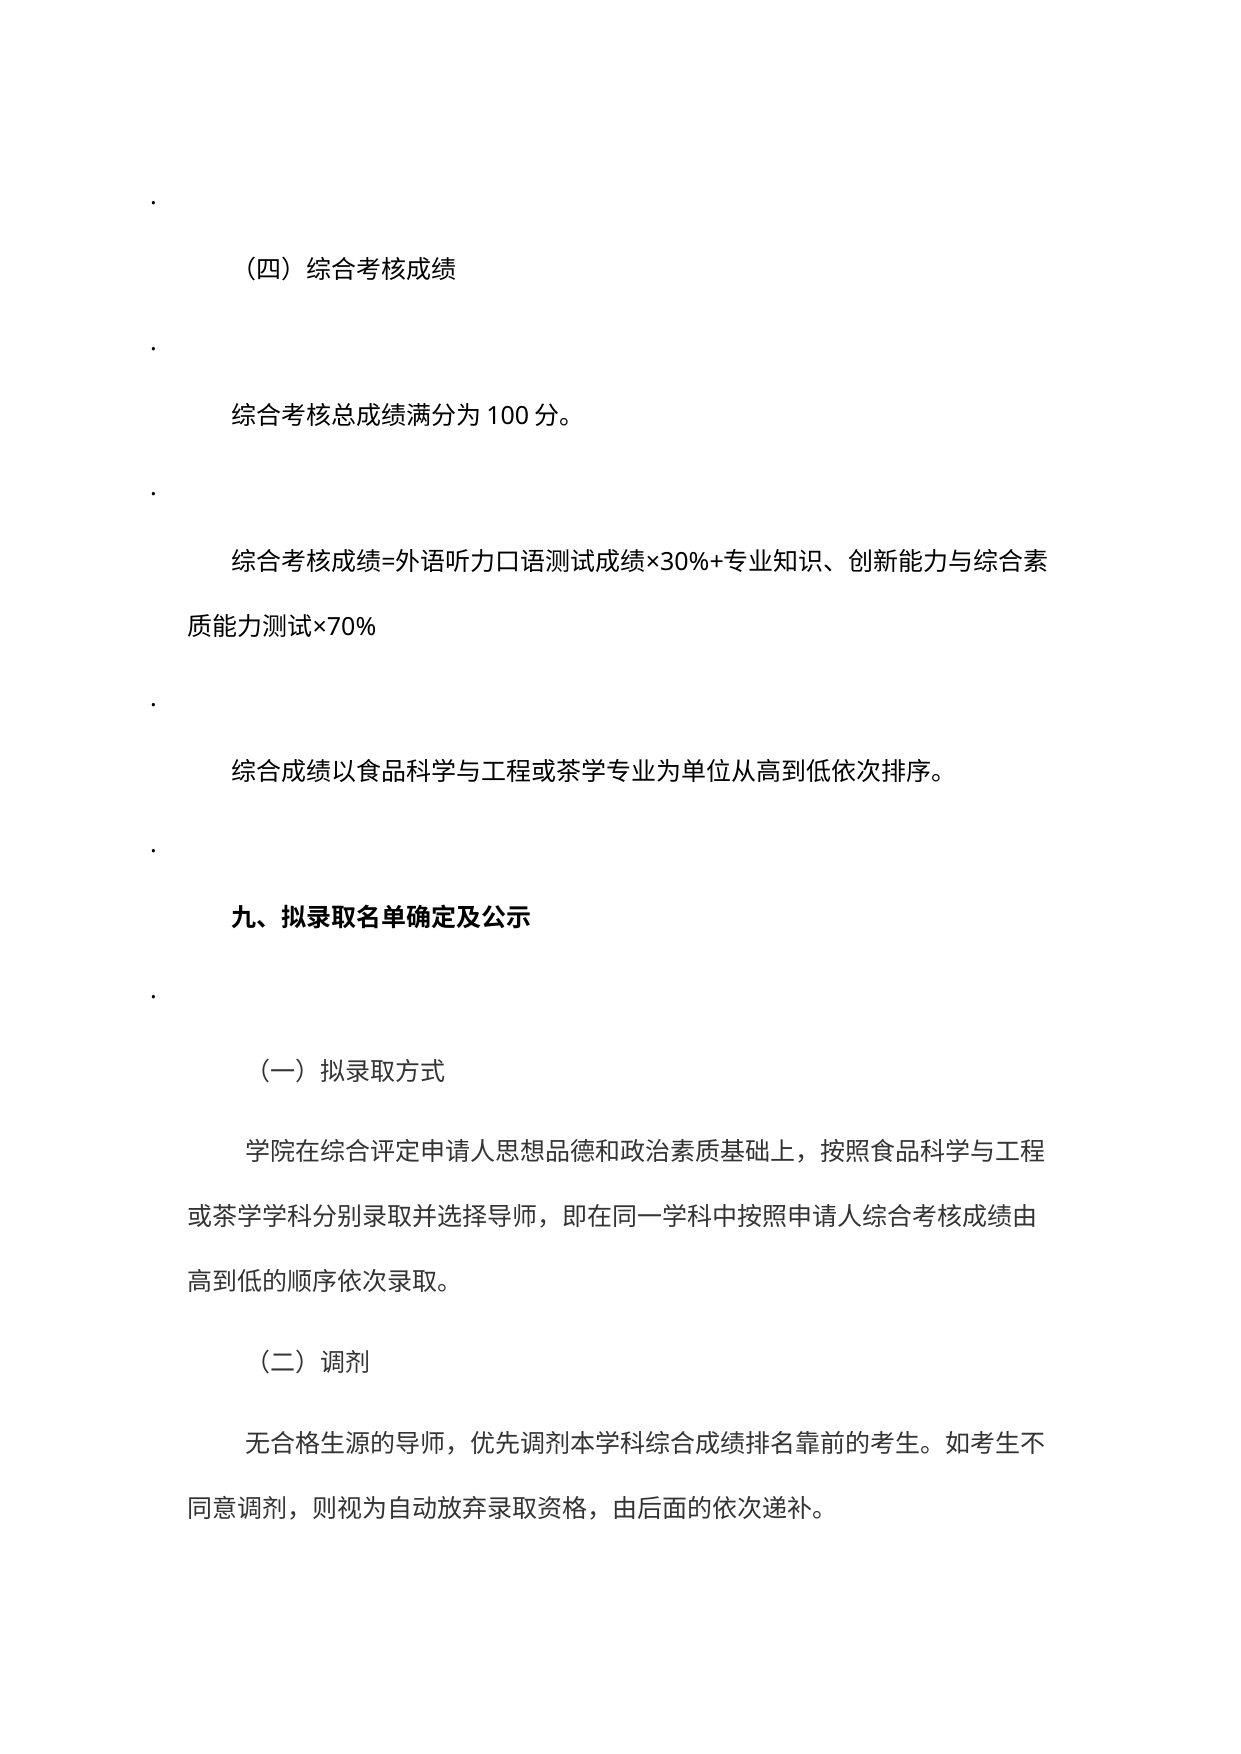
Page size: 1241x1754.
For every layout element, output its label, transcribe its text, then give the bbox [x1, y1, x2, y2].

text 综合考核成绩=外语听力口语测试成绩×30%+专业知识、创新能力与综合素质能力测试×70% [187, 527, 1053, 657]
text 综合考核总成绩满分为100分。 [187, 381, 1053, 446]
text 九、拟录取名单确定及公示 [187, 883, 1053, 948]
text 综合成绩以食品科学与工程或茶学专业为单位从高到低依次排序。 [187, 737, 1053, 802]
text 无合格生源的导师，优先调剂本学科综合成绩排名靠前的考生。如考生不同意调剂，则视为自动放弃录取资格，由后面的依次递补。 [187, 1409, 1053, 1539]
text （四）综合考核成绩 [187, 235, 1053, 300]
text 学院在综合评定申请人思想品德和政治素质基础上，按照食品科学与工程或茶学学科分别录取并选择导师，即在同一学科中按照申请人综合考核成绩由高到低的顺序依次录取。 [187, 1117, 1053, 1312]
text （一）拟录取方式 [187, 1037, 1053, 1102]
text （二）调剂 [187, 1328, 1053, 1393]
